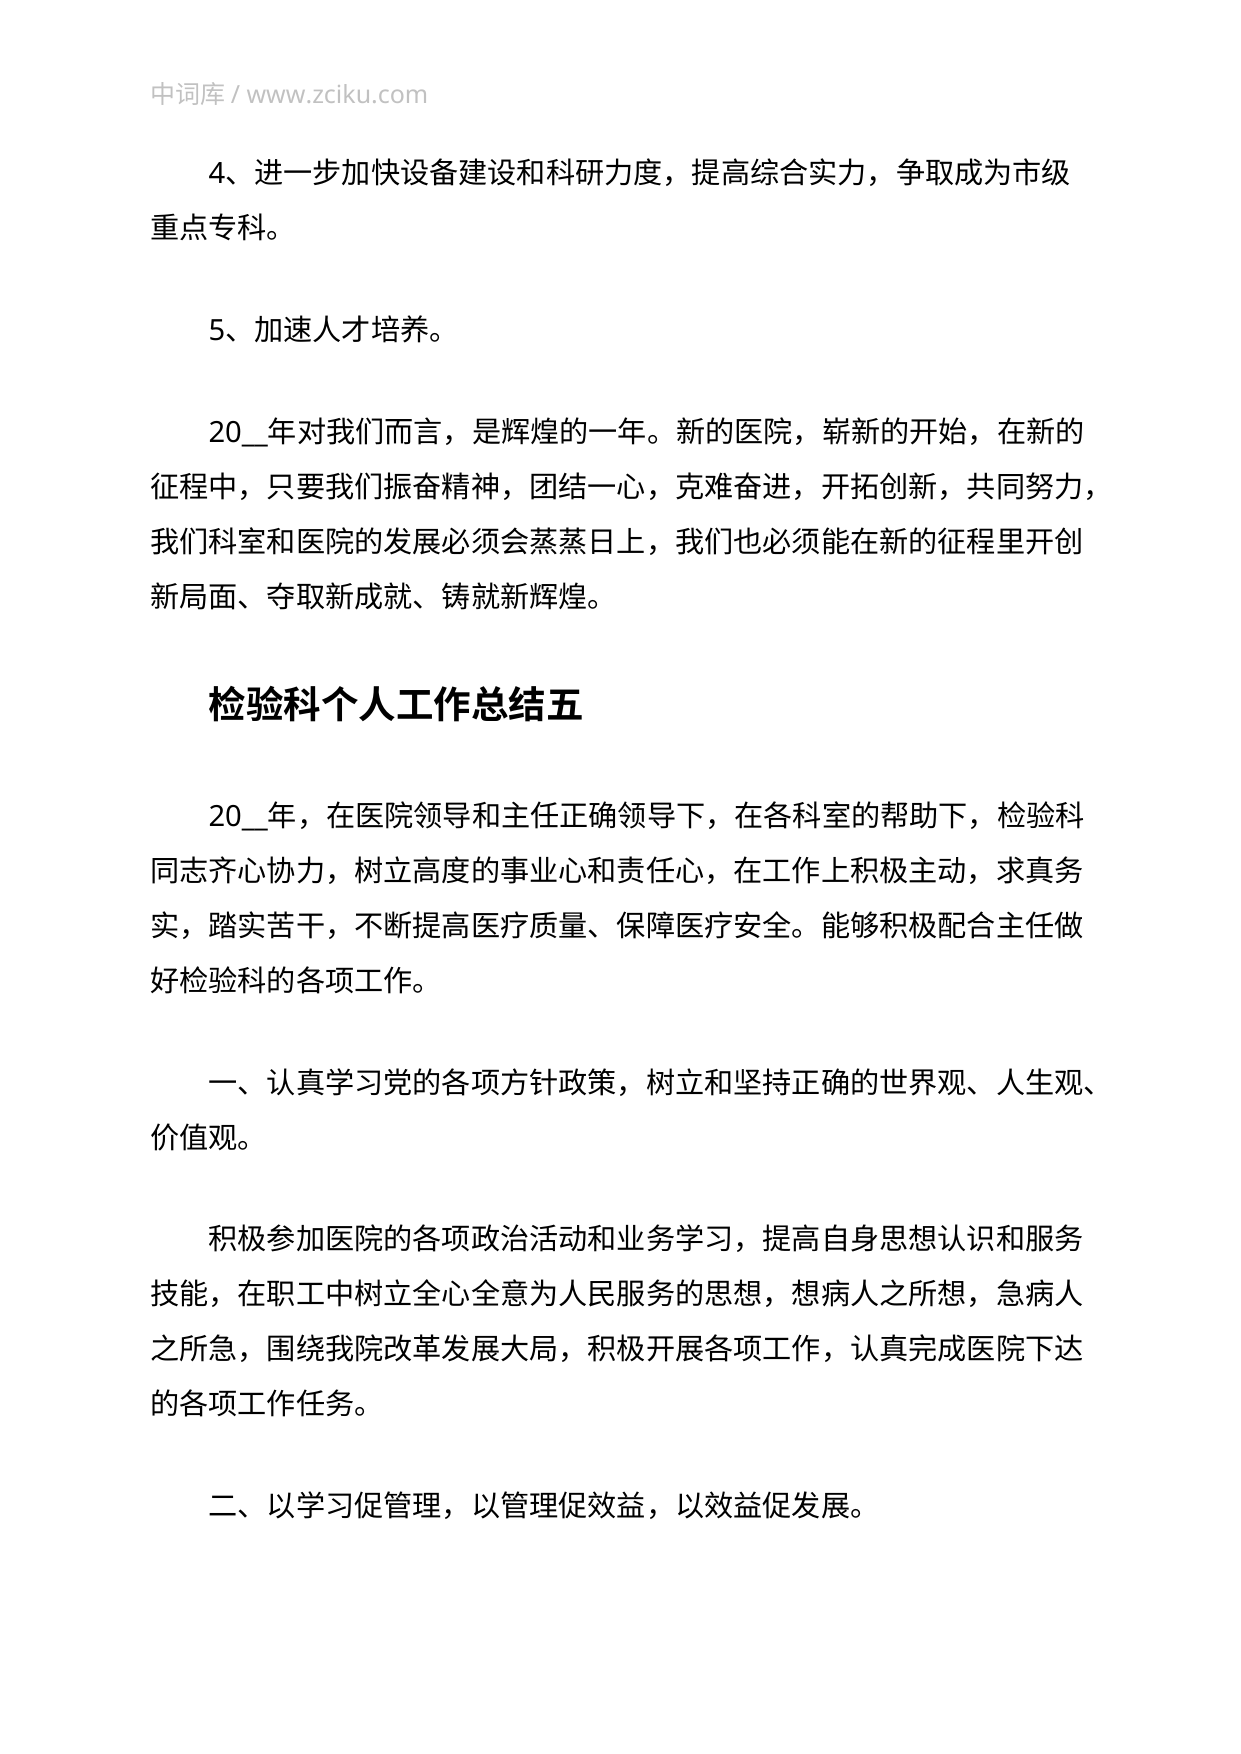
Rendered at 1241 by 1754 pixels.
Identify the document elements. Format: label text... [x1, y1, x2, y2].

text 积极参加医院的各项政治活动和业务学习，提高自身思想认识和服务技能，在职工中树立全心全意为人民服务的思想，想病人之所想，急病人之所急，围绕我院改革发展大局，积极开展各项工作，认真完成医院下达的各项工作任务。 [150, 1216, 1090, 1423]
text 二、以学习促管理，以管理促效益，以效益促发展。 [150, 1482, 1090, 1525]
text 5、加速人才培养。 [150, 307, 1090, 349]
text 20__年，在医院领导和主任正确领导下，在各科室的帮助下，检验科同志齐心协力，树立高度的事业心和责任心，在工作上积极主动，求真务实，踏实苦干，不断提高医疗质量、保障医疗安全。能够积极配合主任做好检验科的各项工作。 [150, 793, 1090, 1000]
text 检验科个人工作总结五 [150, 675, 1090, 729]
text 20__年对我们而言，是辉煌的一年。新的医院，崭新的开始，在新的征程中，只要我们振奋精神，团结一心，克难奋进，开拓创新，共同努力，我们科室和医院的发展必须会蒸蒸日上，我们也必须能在新的征程里开创新局面、夺取新成就、铸就新辉煌。 [150, 409, 1090, 616]
text 一、认真学习党的各项方针政策，树立和坚持正确的世界观、人生观、价值观。 [150, 1059, 1090, 1156]
text 4、进一步加快设备建设和科研力度，提高综合实力，争取成为市级重点专科。 [150, 150, 1090, 247]
